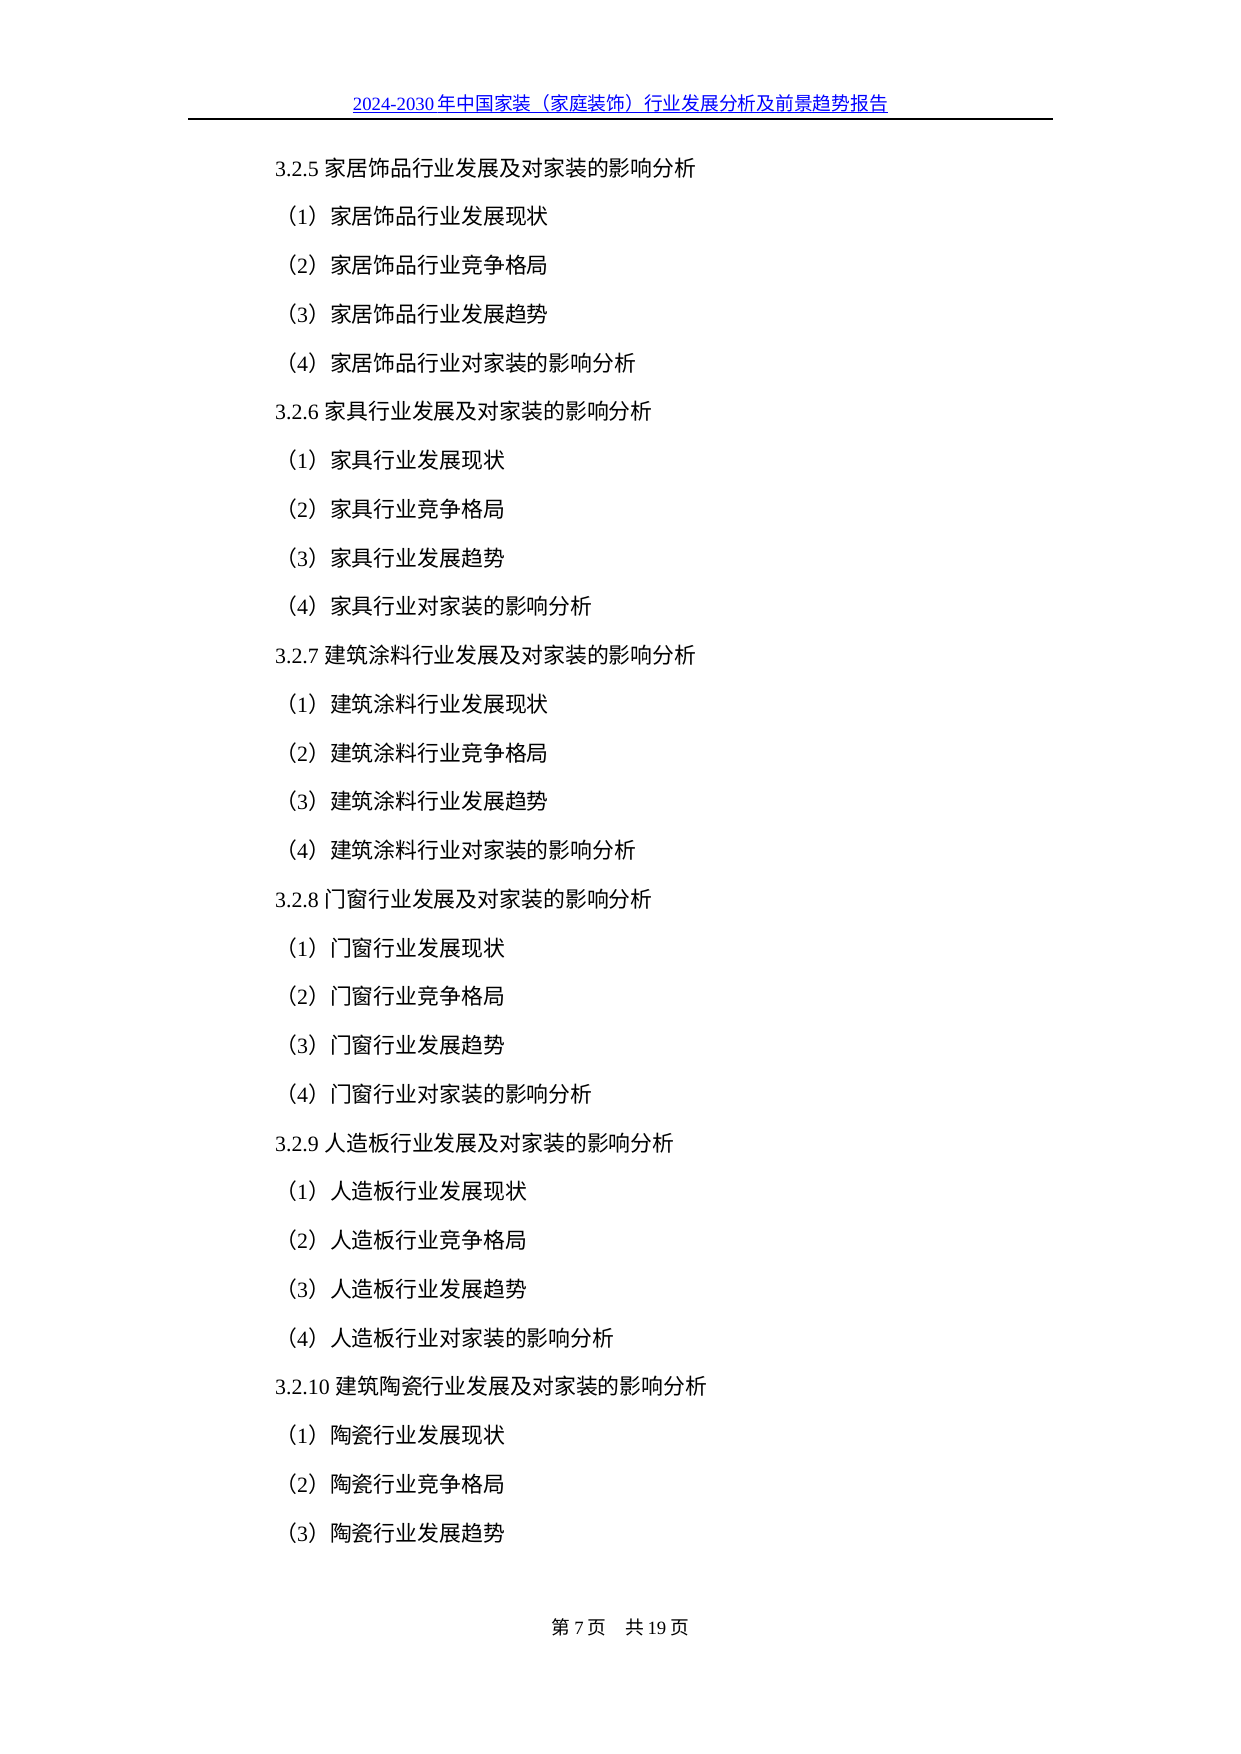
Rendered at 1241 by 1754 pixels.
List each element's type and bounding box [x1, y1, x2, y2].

text [187, 150, 1053, 1548]
